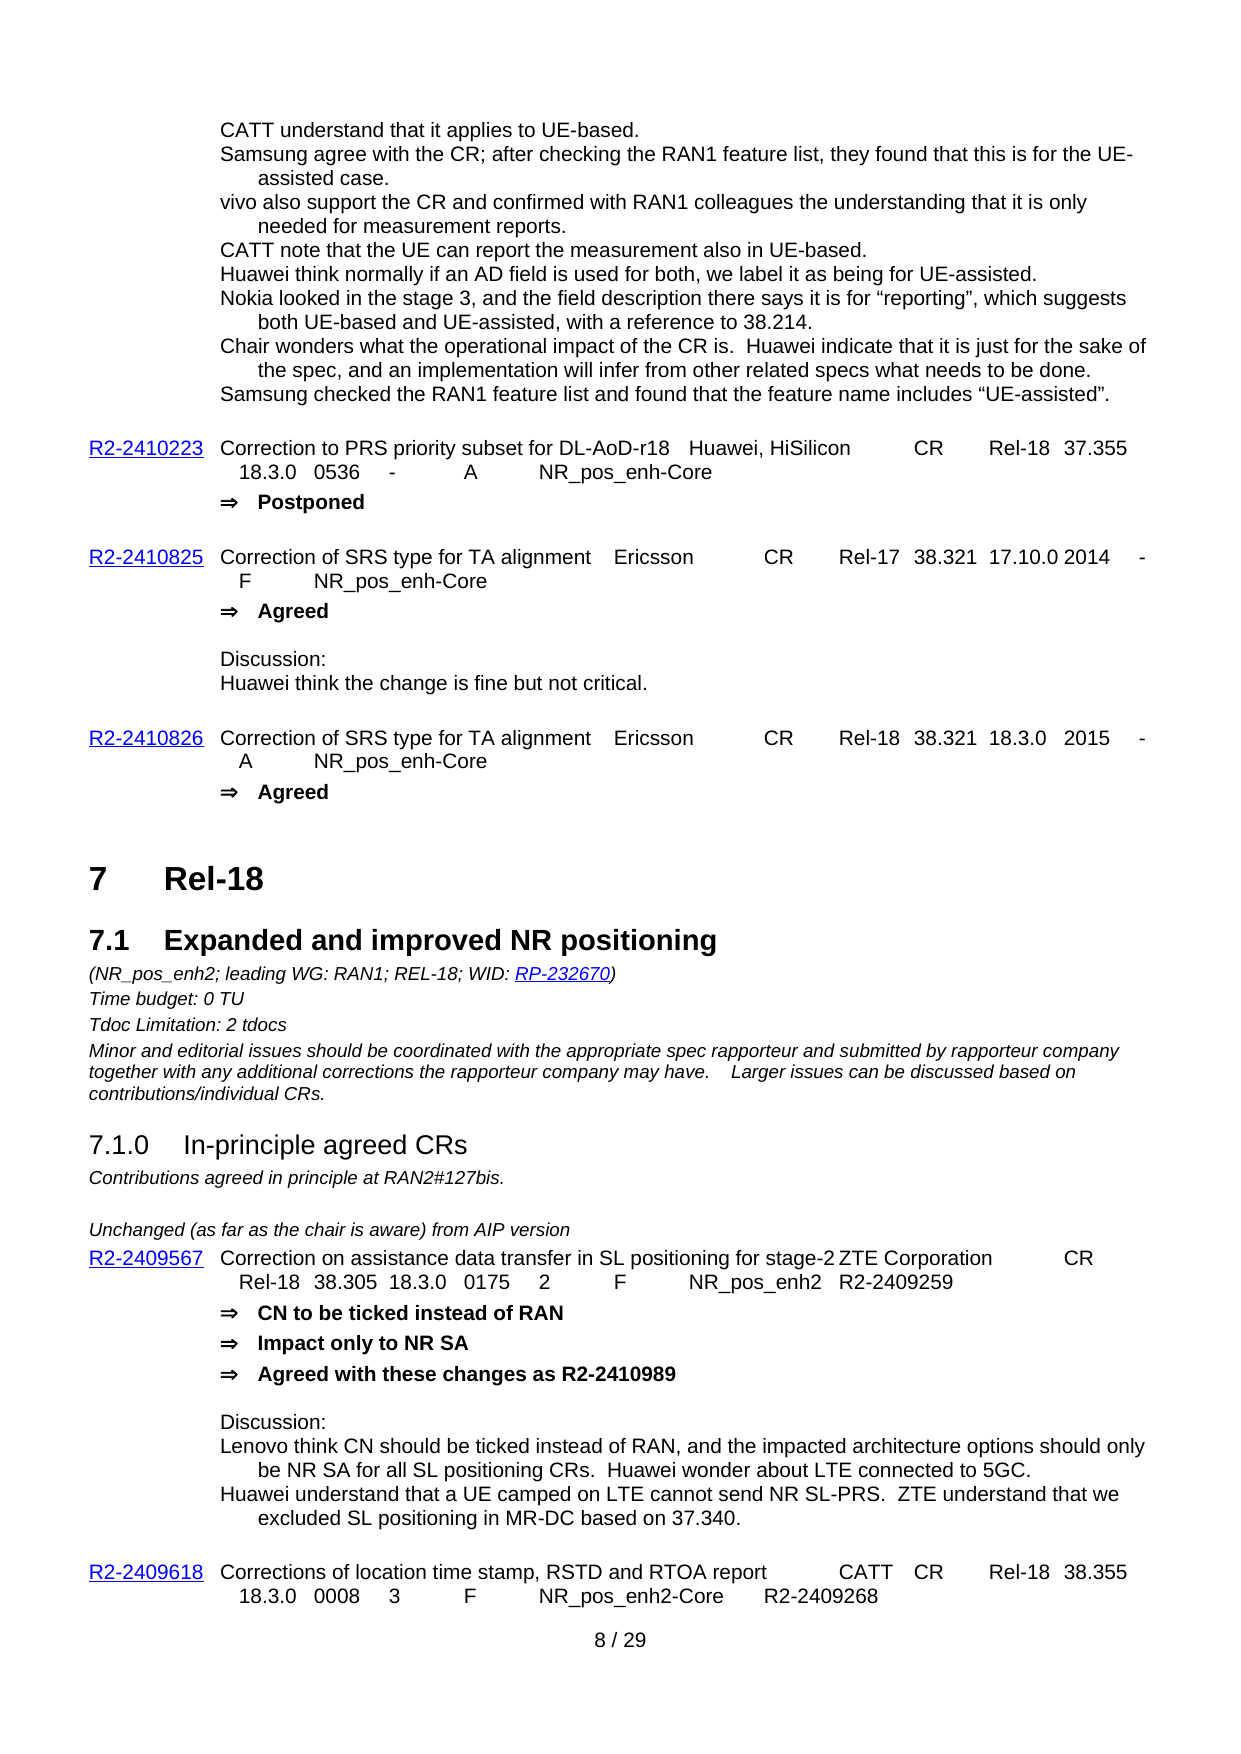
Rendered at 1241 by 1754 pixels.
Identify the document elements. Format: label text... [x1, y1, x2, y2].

text Huawei think the change is fine but not critical. [220, 671, 1152, 695]
text CATT understand that it applies to UE-based. [220, 118, 1152, 142]
text CATT note that the UE can report the measurement also in UE-based. [220, 238, 1152, 262]
title R2-2410825 Correction of SRS type for TA alignment Ericsson CR Rel-17 38.321 17.10.0 2014 - F NR_pos_enh-Core [89, 545, 1152, 593]
title R2-2410223 Correction to PRS priority subset for DL-AoD-r18 Huawei, HiSilicon CR Rel-18 37.355 18.3.0 0536 - A NR_pos_enh-Core [89, 436, 1152, 484]
text Samsung checked the RAN1 feature list and found that the feature name includes “UE-assisted”. [220, 382, 1152, 406]
text Huawei understand that a UE camped on LTE cannot send NR SL-PRS. ZTE understand that we excluded SL positioning in MR-DC based on 37.340. [220, 1482, 1152, 1530]
subtitle 7 Rel-18 [89, 859, 1152, 898]
text Minor and editorial issues should be coordinated with the appropriate spec rapporteur and submitted by rapporteur company together with any additional corrections the rapporteur company may have. Larger issues can be discussed based on contributions/individual CRs. [89, 1040, 1152, 1104]
title R2-2409567 Correction on assistance data transfer in SL positioning for stage-2 ZTE Corporation CR Rel-18 38.305 18.3.0 0175 2 F NR_pos_enh2 R2-2409259 [89, 1246, 1152, 1294]
text Time budget: 0 TU [89, 988, 1152, 1010]
text Contributions agreed in principle at RAN2#127bis. [89, 1167, 1152, 1188]
text vivo also support the CR and confirmed with RAN1 colleagues the understanding that it is only needed for measurement reports. [220, 190, 1152, 238]
text Samsung agree with the CR; after checking the RAN1 feature list, they found that this is for the UE-assisted case. [220, 142, 1152, 190]
text Nokia looked in the stage 3, and the field description there says it is for “reporting”, which suggests both UE-based and UE-assisted, with a reference to 38.214. [220, 286, 1152, 334]
subtitle 7.1.0 In-principle agreed CRs [89, 1129, 1152, 1161]
text Unchanged (as far as the chair is aware) from AIP version [89, 1218, 1152, 1240]
text Impact only to NR SA [220, 1331, 1152, 1356]
title R2-2410826 Correction of SRS type for TA alignment Ericsson CR Rel-18 38.321 18.3.0 2015 - A NR_pos_enh-Core [89, 725, 1152, 773]
title R2-2409618 Corrections of location time stamp, RSTD and RTOA report CATT CR Rel-18 38.355 18.3.0 0008 3 F NR_pos_enh2-Core R2-2409268 [89, 1560, 1152, 1608]
text (NR_pos_enh2; leading WG: RAN1; REL-18; WID: RP-232670) [89, 962, 1152, 984]
text Agreed [220, 599, 1152, 623]
text Huawei think normally if an AD field is used for both, we label it as being for UE-assisted. [220, 262, 1152, 286]
text Postponed [220, 490, 1152, 514]
subtitle 7.1 Expanded and improved NR positioning [89, 923, 1152, 956]
text Lenovo think CN should be ticked instead of RAN, and the impacted architecture options should only be NR SA for all SL positioning CRs. Huawei wonder about LTE connected to 5GC. [220, 1434, 1152, 1482]
text CN to be ticked instead of RAN [220, 1300, 1152, 1325]
text Discussion: [220, 1410, 1152, 1434]
text Discussion: [220, 647, 1152, 671]
text Agreed [220, 779, 1152, 804]
text Agreed with these changes as R2-2410989 [220, 1362, 1152, 1386]
text Tdoc Limitation: 2 tdocs [89, 1014, 1152, 1036]
text Chair wonders what the operational impact of the CR is. Huawei indicate that it is just for the sake of the spec, and an implementation will infer from other related specs what needs to be done. [220, 334, 1152, 382]
